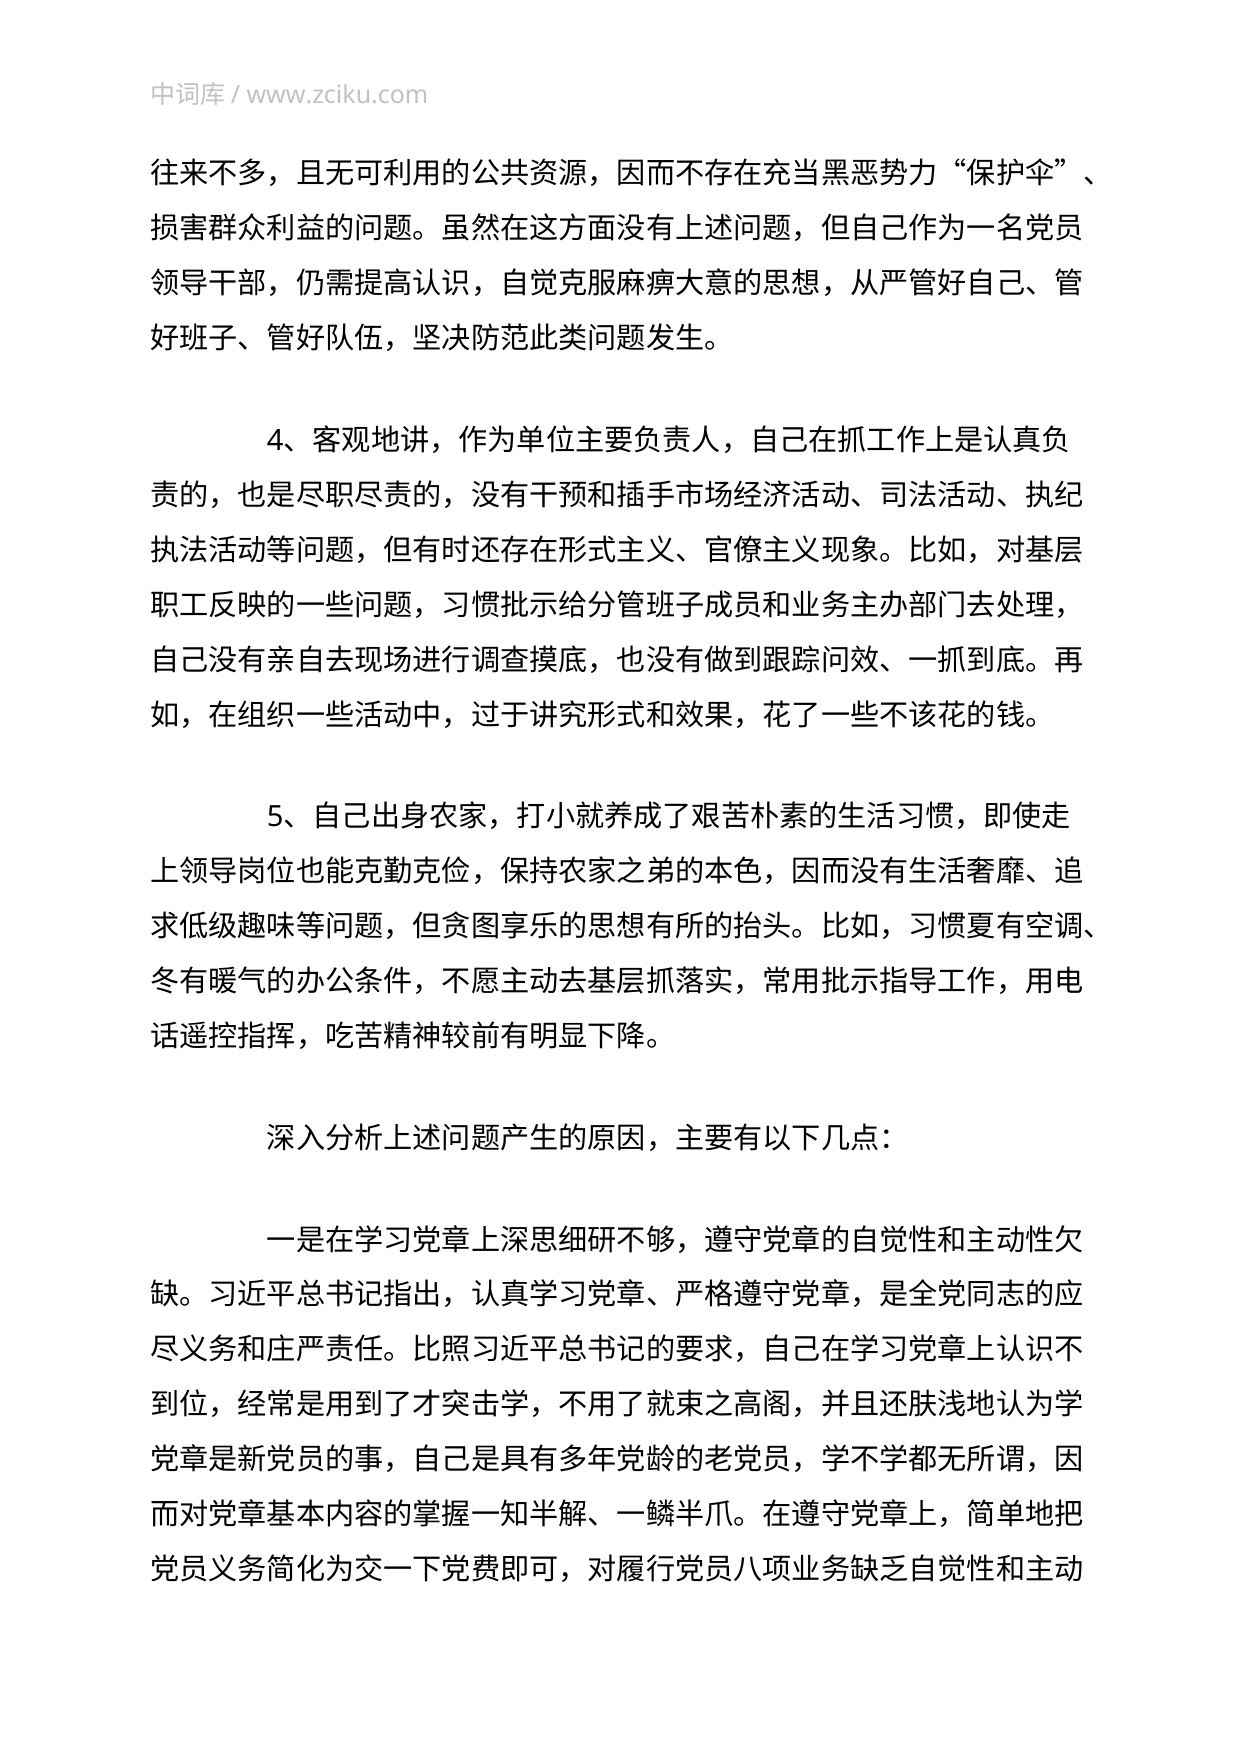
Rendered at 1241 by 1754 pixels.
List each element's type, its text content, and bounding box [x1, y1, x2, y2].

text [150, 150, 1090, 357]
text 5、自己出身农家，打小就养成了艰苦朴素的生活习惯，即使走上领导岗位也能克勤克俭，保持农家之弟的本色，因而没有生活奢靡、追求低级趣味等问题，但贪图享乐的思想有所的抬头。比如，习惯夏有空调、冬有暖气的办公条件，不愿主动去基层抓落实，常用批示指导工作，用电话遥控指挥，吃苦精神较前有明显下降。 [150, 793, 1090, 1055]
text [150, 1216, 1090, 1588]
text 深入分析上述问题产生的原因，主要有以下几点： [150, 1114, 1090, 1157]
text 4、客观地讲，作为单位主要负责人，自己在抓工作上是认真负责的，也是尽职尽责的，没有干预和插手市场经济活动、司法活动、执纪执法活动等问题，但有时还存在形式主义、官僚主义现象。比如，对基层职工反映的一些问题，习惯批示给分管班子成员和业务主办部门去处理，自己没有亲自去现场进行调查摸底，也没有做到跟踪问效、一抓到底。再如，在组织一些活动中，过于讲究形式和效果，花了一些不该花的钱。 [150, 416, 1090, 733]
